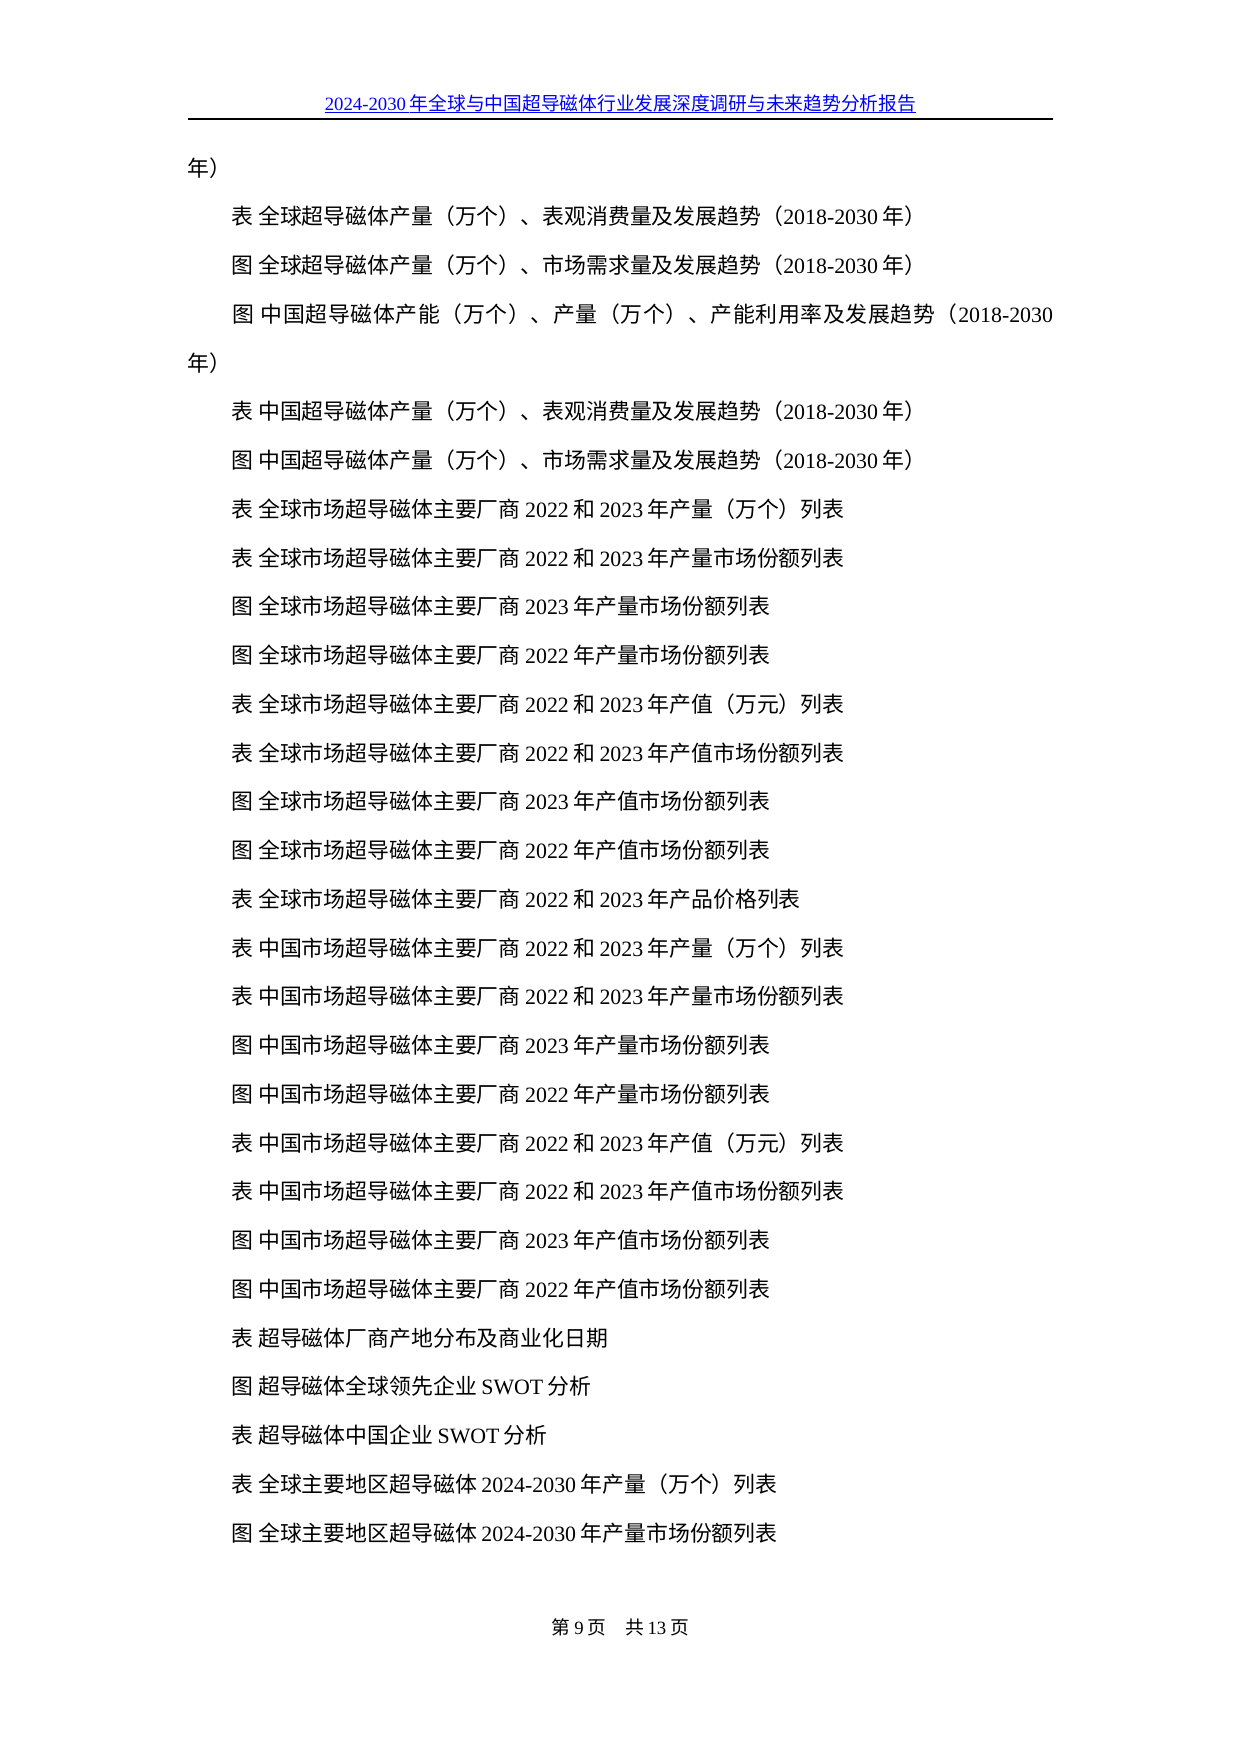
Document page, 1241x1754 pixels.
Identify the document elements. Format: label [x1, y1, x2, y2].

text [187, 150, 1053, 1548]
